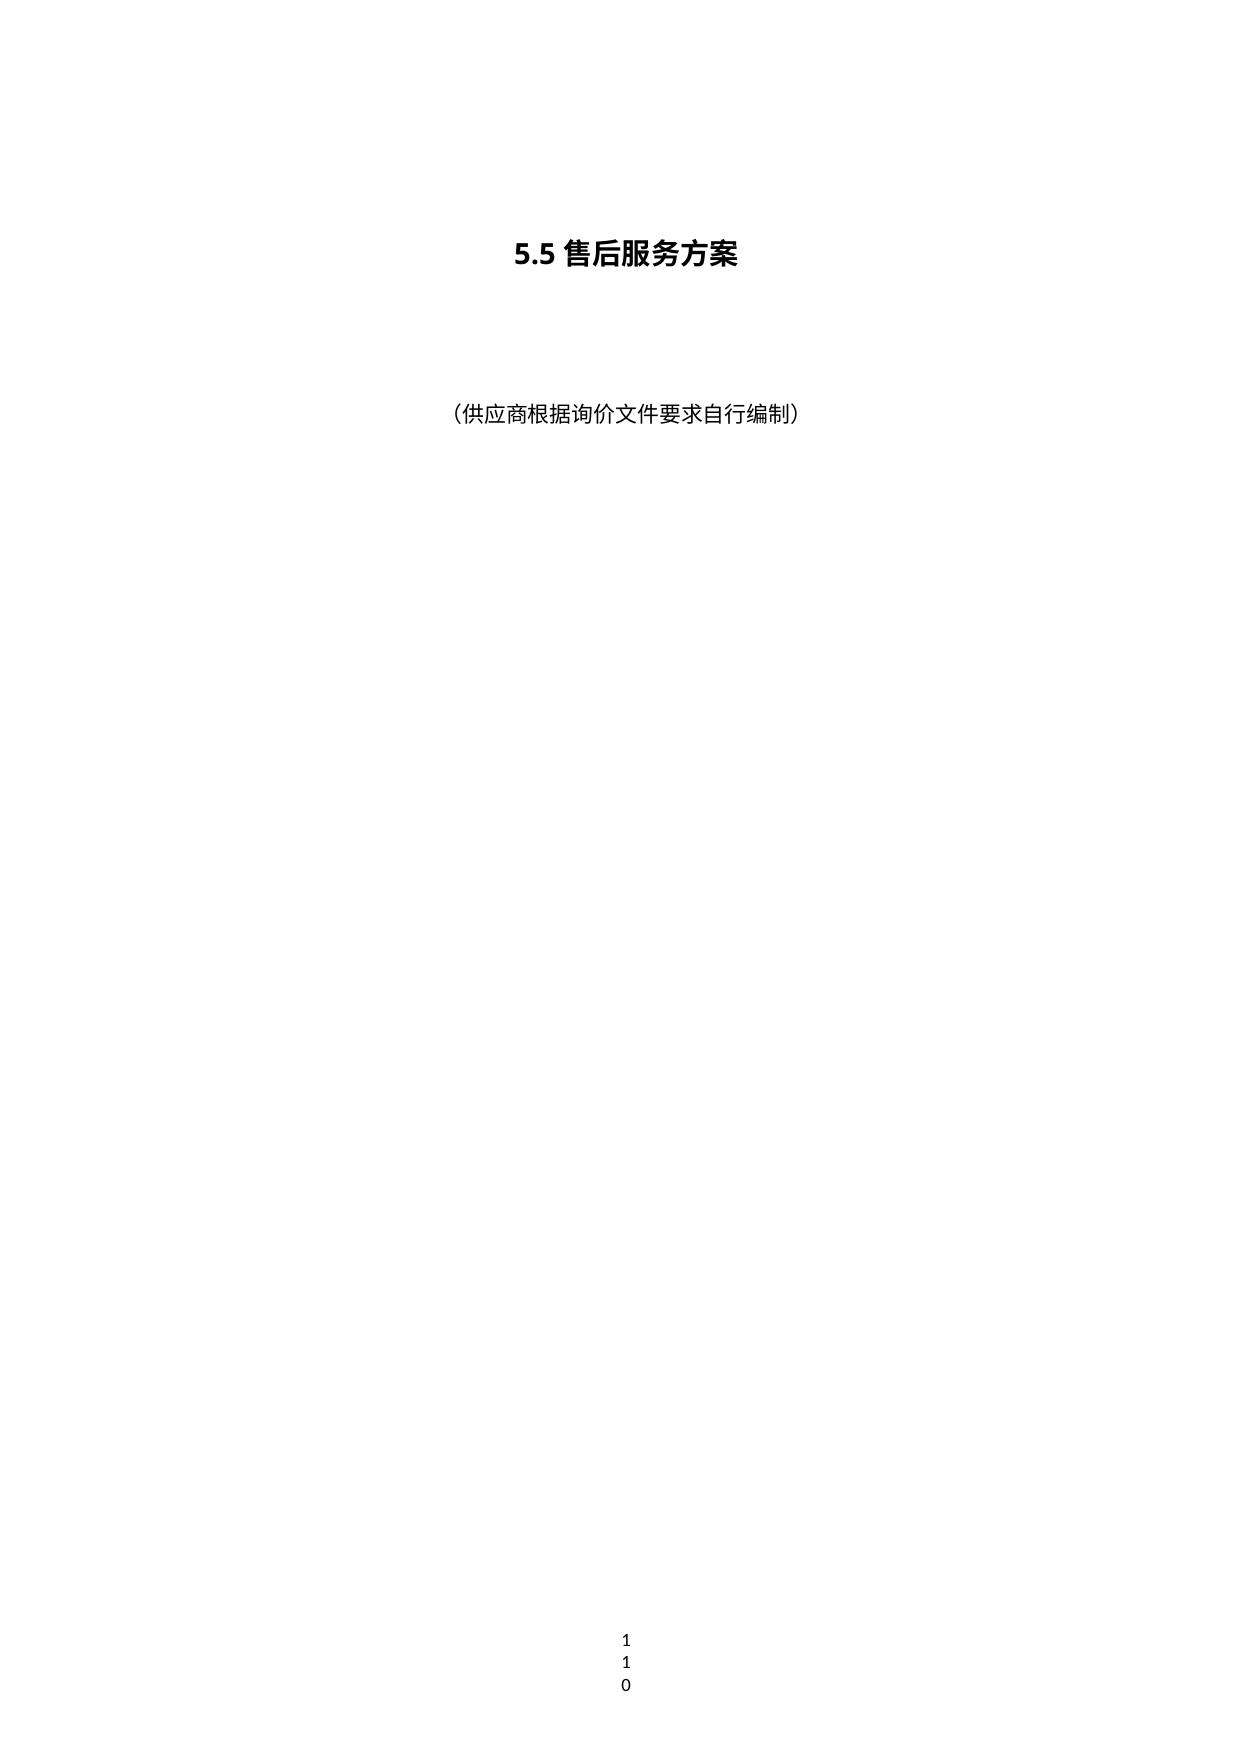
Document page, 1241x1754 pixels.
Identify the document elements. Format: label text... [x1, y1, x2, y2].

text （供应商根据询价文件要求自行编制） [165, 396, 1087, 429]
text 5.5 售后服务方案 [165, 219, 1087, 284]
